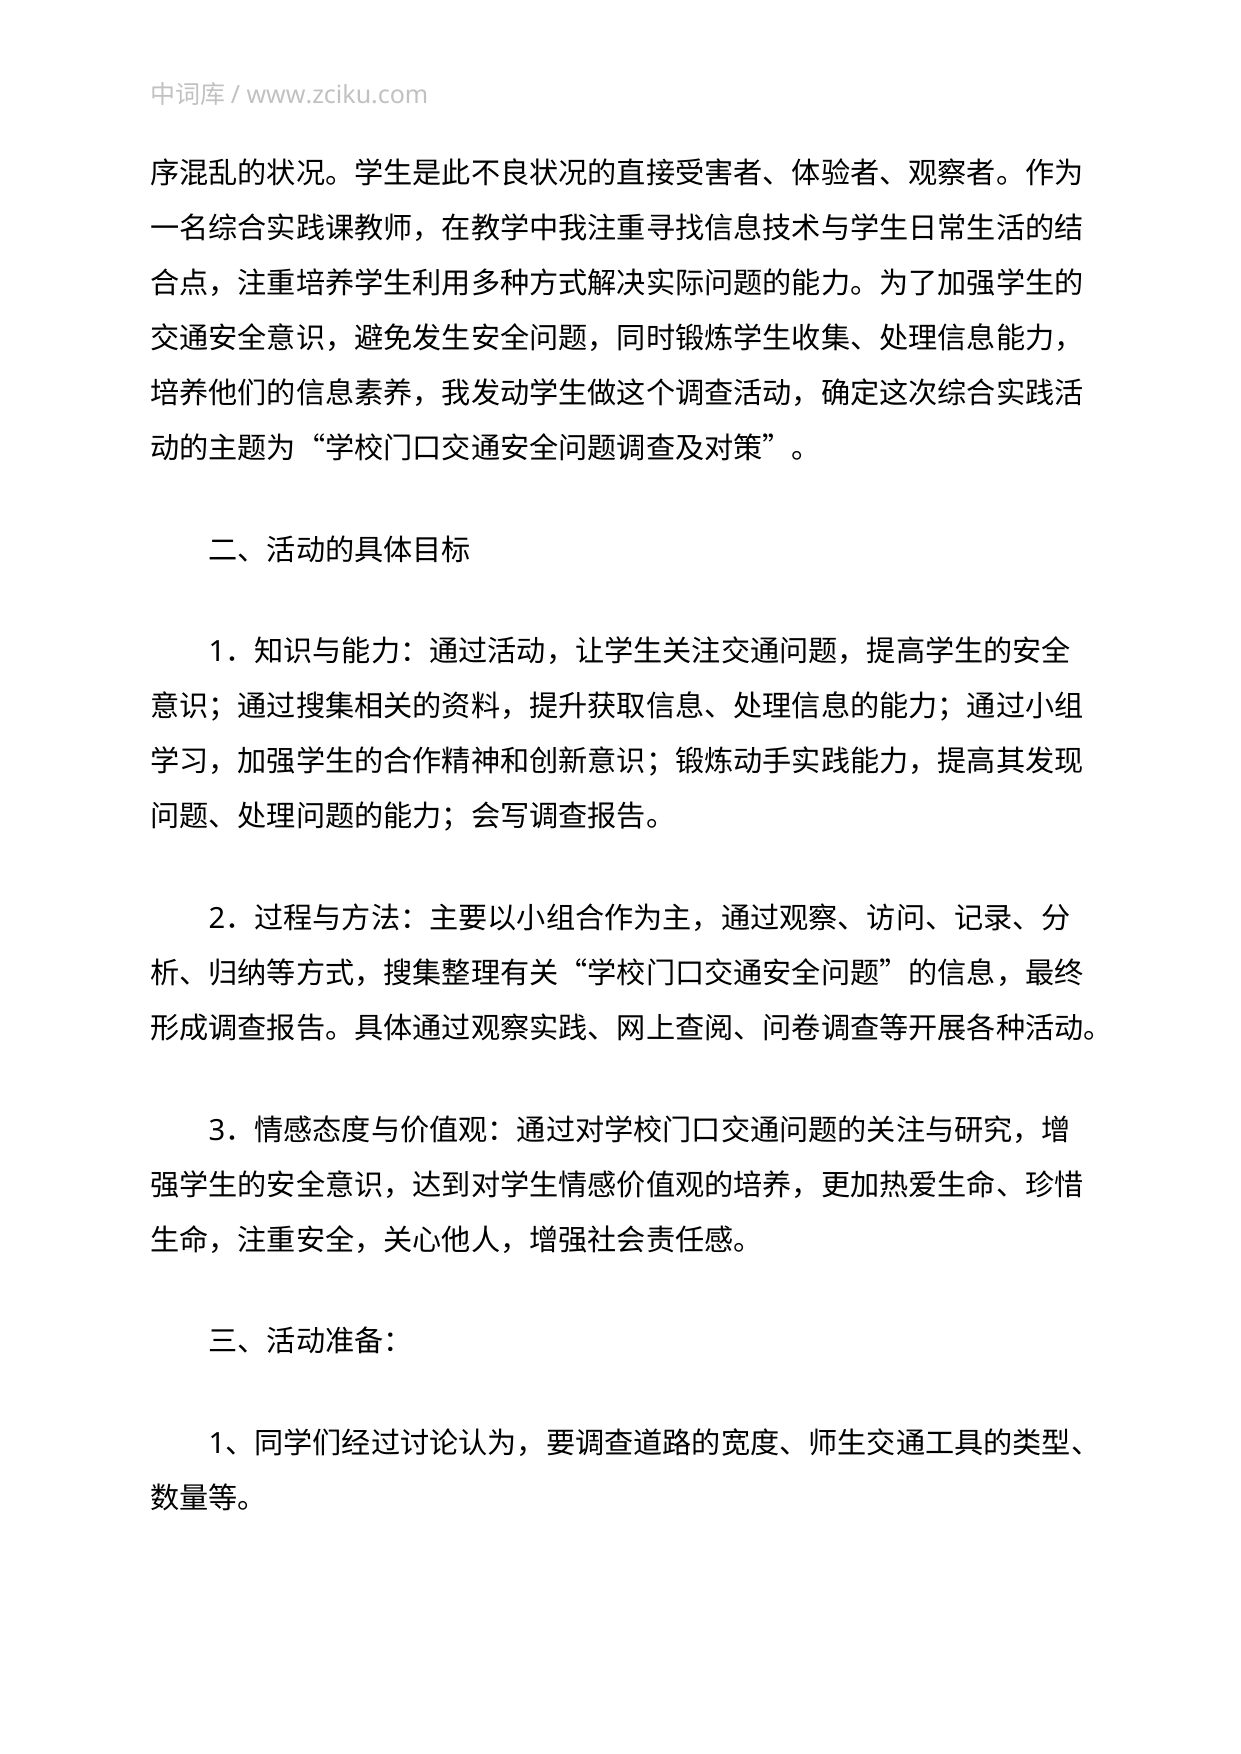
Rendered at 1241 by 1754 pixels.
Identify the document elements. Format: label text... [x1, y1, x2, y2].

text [150, 150, 1090, 467]
text 三、活动准备： [150, 1318, 1090, 1360]
text 1．知识与能力：通过活动，让学生关注交通问题，提高学生的安全意识；通过搜集相关的资料，提升获取信息、处理信息的能力；通过小组学习，加强学生的合作精神和创新意识；锻炼动手实践能力，提高其发现问题、处理问题的能力；会写调查报告。 [150, 628, 1090, 835]
text 1、同学们经过讨论认为，要调查道路的宽度、师生交通工具的类型、数量等。 [150, 1420, 1090, 1517]
text 3．情感态度与价值观：通过对学校门口交通问题的关注与研究，增强学生的安全意识，达到对学生情感价值观的培养，更加热爱生命、珍惜生命，注重安全，关心他人，增强社会责任感。 [150, 1106, 1090, 1258]
text 二、活动的具体目标 [150, 526, 1090, 568]
text 2．过程与方法：主要以小组合作为主，通过观察、访问、记录、分析、归纳等方式，搜集整理有关“学校门口交通安全问题”的信息，最终形成调查报告。具体通过观察实践、网上查阅、问卷调查等开展各种活动。 [150, 894, 1090, 1047]
